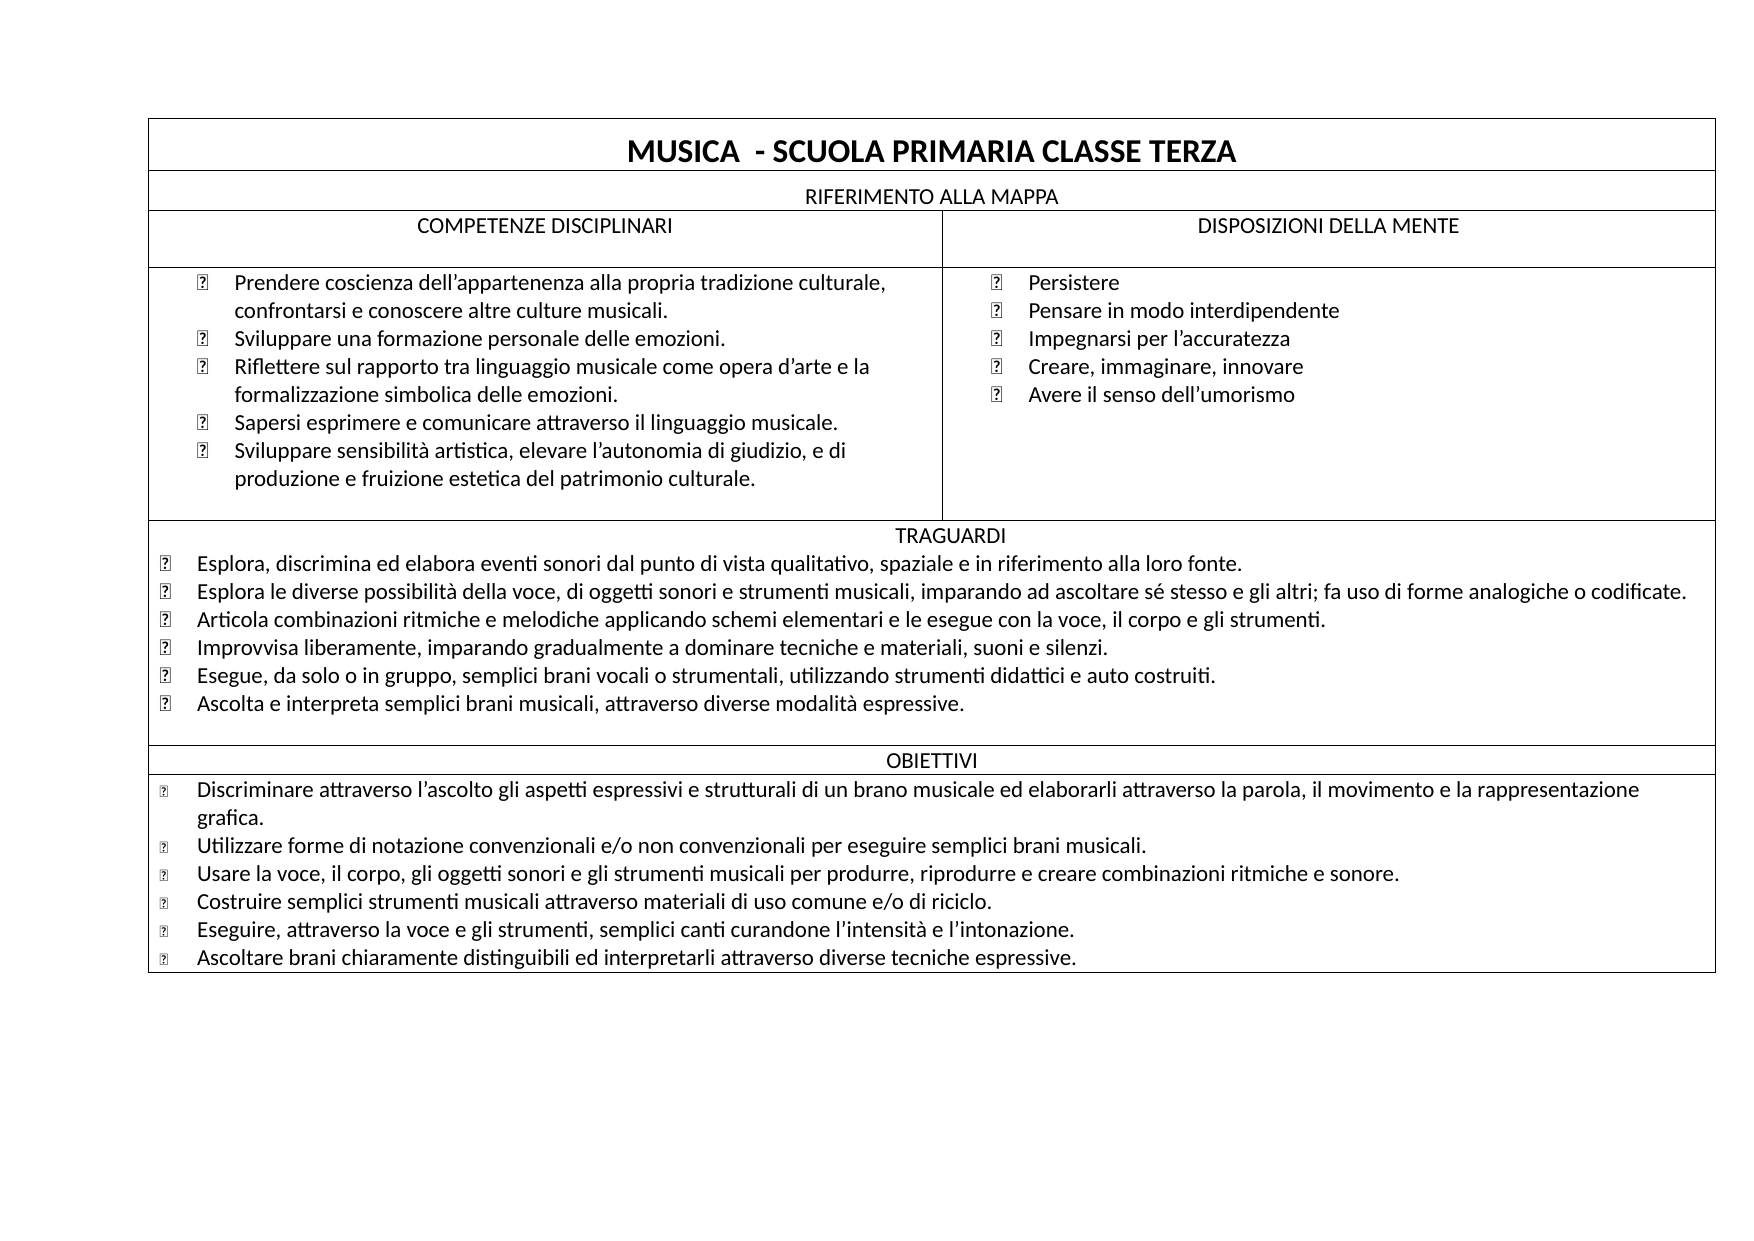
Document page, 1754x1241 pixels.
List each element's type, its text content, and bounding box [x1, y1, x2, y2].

table_cell Discriminare attraverso l’ascolto gli aspetti espressivi e strutturali di un brano musicale ed elaborarli attraverso la parola, il movimento e la rappresentazione grafica. Utilizzare forme di notazione convenzionali e/o non convenzionali per eseguire semplici brani musicali. Usare la voce, il corpo, gli oggetti sonori e gli strumenti musicali per produrre, riprodurre e creare combinazioni ritmiche e sonore. Costruire semplici strumenti musicali attraverso materiali di uso comune e/o di riciclo. Eseguire, attraverso la voce e gli strumenti, semplici canti curandone l’intensità e l’intonazione. Ascoltare brani chiaramente distinguibili ed interpretarli attraverso diverse tecniche espressive. [149, 775, 1715, 972]
table_cell [1716, 520, 1724, 745]
table_cell Persistere Pensare in modo interdipendente Impegnarsi per l’accuratezza Creare, immaginare, innovare Avere il senso dell’umorismo [943, 268, 1715, 520]
table_header MUSICA - SCUOLA PRIMARIA CLASSE TERZA [149, 119, 1715, 170]
table_cell OBIETTIVI [149, 746, 1715, 774]
table_cell RIFERIMENTO ALLA MAPPA [149, 171, 1715, 210]
table_cell [1716, 267, 1724, 520]
table_cell DISPOSIZIONI DELLA MENTE [943, 211, 1715, 267]
table_cell [1716, 170, 1724, 210]
table_cell TRAGUARDI Esplora, discrimina ed elabora eventi sonori dal punto di vista qualitativo, spaziale e in riferimento alla loro fonte. Esplora le diverse possibilità della voce, di oggetti sonori e strumenti musicali, imparando ad ascoltare sé stesso e gli altri; fa uso di forme analogiche o codificate. Articola combinazioni ritmiche e melodiche applicando schemi elementari e le esegue con la voce, il corpo e gli strumenti. Improvvisa liberamente, imparando gradualmente a dominare tecniche e materiali, suoni e silenzi. Esegue, da solo o in gruppo, semplici brani vocali o strumentali, utilizzando strumenti didattici e auto costruiti. Ascolta e interpreta semplici brani musicali, attraverso diverse modalità espressive. [149, 521, 1715, 745]
table_header [1716, 118, 1724, 170]
table_cell Prendere coscienza dell’appartenenza alla propria tradizione culturale, confrontarsi e conoscere altre culture musicali. Sviluppare una formazione personale delle emozioni. Riflettere sul rapporto tra linguaggio musicale come opera d’arte e la formalizzazione simbolica delle emozioni. Sapersi esprimere e comunicare attraverso il linguaggio musicale. Sviluppare sensibilità artistica, elevare l’autonomia di giudizio, e di produzione e fruizione estetica del patrimonio culturale. [149, 268, 942, 520]
table_cell COMPETENZE DISCIPLINARI [149, 211, 942, 267]
table_cell [1716, 745, 1724, 774]
table_cell [1716, 774, 1724, 972]
table_cell [1716, 210, 1724, 267]
